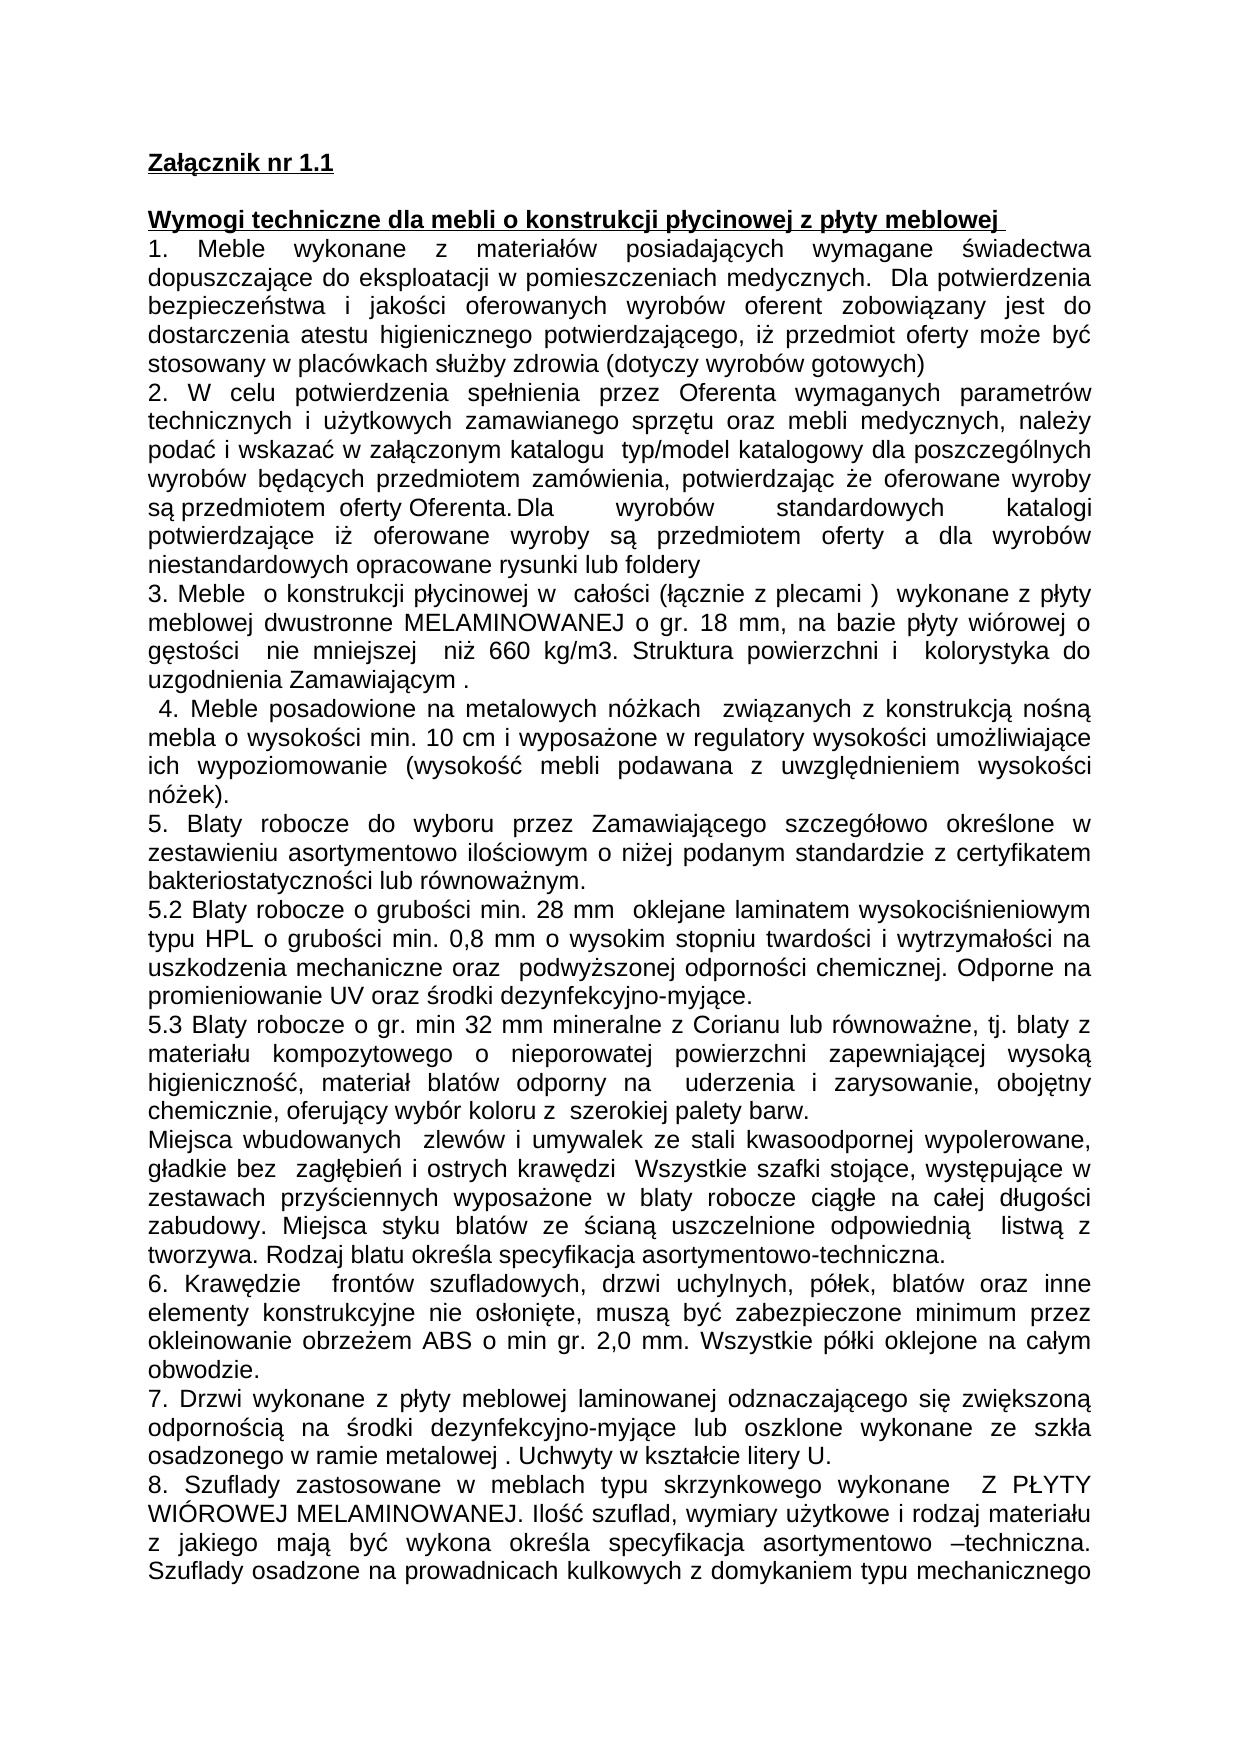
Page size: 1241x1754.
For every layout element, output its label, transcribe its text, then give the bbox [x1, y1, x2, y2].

text 5.2 Blaty robocze o grubości min. oklejane laminatem wysokociśnieniowym typu HPL o grubości min. o wysokim stopniu twardości i wytrzymałości na uszkodzenia mechaniczne oraz podwyższonej odporności chemicznej. Odporne na promieniowanie UV oraz środki dezynfekcyjno-myjące. [148, 895, 1093, 1010]
text 2. W celu potwierdzenia spełnienia przez Oferenta wymaganych parametrów technicznych i użytkowych zamawianego sprzętu oraz mebli medycznych, należy podać i wskazać w załączonym katalogu typ/model katalogowy dla poszczególnych wyrobów będących przedmiotem zamówienia, potwierdzając że oferowane wyroby są przedmiotem oferty Oferenta. Dla wyrobów standardowych katalogi potwierdzające iż oferowane wyroby są przedmiotem oferty a dla wyrobów niestandardowych opracowane rysunki lub foldery [148, 378, 1093, 579]
text 6. Krawędzie frontów szufladowych, drzwi uchylnych, półek, blatów oraz inne elementy konstrukcyjne nie osłonięte, muszą być zabezpieczone minimum przez okleinowanie obrzeżem ABS o min gr. . Wszystkie półki oklejone na całym obwodzie. [148, 1269, 1093, 1384]
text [148, 1470, 1093, 1585]
text Miejsca wbudowanych zlewów i umywalek ze stali kwasoodpornej wypolerowane, gładkie bez zagłębień i ostrych krawędzi Wszystkie szafki stojące, występujące w zestawach przyściennych wyposażone w blaty robocze ciągłe na całej długości zabudowy. Miejsca styku blatów ze ścianą uszczelnione odpowiednią listwą z tworzywa. Rodzaj blatu określa specyfikacja asortymentowo-techniczna. [148, 1125, 1093, 1269]
text Wymogi techniczne dla mebli o konstrukcji płycinowej z płyty meblowej [148, 205, 1093, 234]
text 4. Meble posadowione na metalowych nóżkach związanych z konstrukcją nośną mebla o wysokości min. i wyposażone w regulatory wysokości umożliwiające ich wypoziomowanie (wysokość mebli podawana z uwzględnieniem wysokości nóżek). [148, 694, 1093, 809]
text 5.3 Blaty robocze o gr. min mineralne z Corianu lub równoważne, tj. blaty z materiału kompozytowego o nieporowatej powierzchni zapewniającej wysoką higieniczność, materiał blatów odporny na uderzenia i zarysowanie, obojętny chemicznie, oferujący wybór koloru z szerokiej palety barw. [148, 1010, 1093, 1125]
text Załącznik nr 1.1 [148, 148, 1093, 176]
text 3. Meble o konstrukcji płycinowej w całości (łącznie z plecami ) wykonane z płyty meblowej dwustronne MELAMINOWANEJ o gr. , na bazie płyty wiórowej o gęstości nie mniejszej niż 660 kg/m3. Struktura powierzchni i kolorystyka do uzgodnienia Zamawiającym . [148, 579, 1093, 694]
text 5. Blaty robocze do wyboru przez Zamawiającego szczegółowo określone w zestawieniu asortymentowo ilościowym o niżej podanym standardzie z certyfikatem bakteriostatyczności lub równoważnym. [148, 809, 1093, 895]
text 7. Drzwi wykonane z płyty meblowej laminowanej odznaczającego się zwiększoną odpornością na środki dezynfekcyjno-myjące lub oszklone wykonane ze szkła osadzonego w ramie metalowej . Uchwyty w kształcie litery U. [148, 1384, 1093, 1470]
text 1. Meble wykonane z materiałów posiadających wymagane świadectwa dopuszczające do eksploatacji w pomieszczeniach medycznych. Dla potwierdzenia bezpieczeństwa i jakości oferowanych wyrobów oferent zobowiązany jest do dostarczenia atestu higienicznego potwierdzającego, iż przedmiot oferty może być stosowany w placówkach służby zdrowia (dotyczy wyrobów gotowych) [148, 234, 1093, 378]
